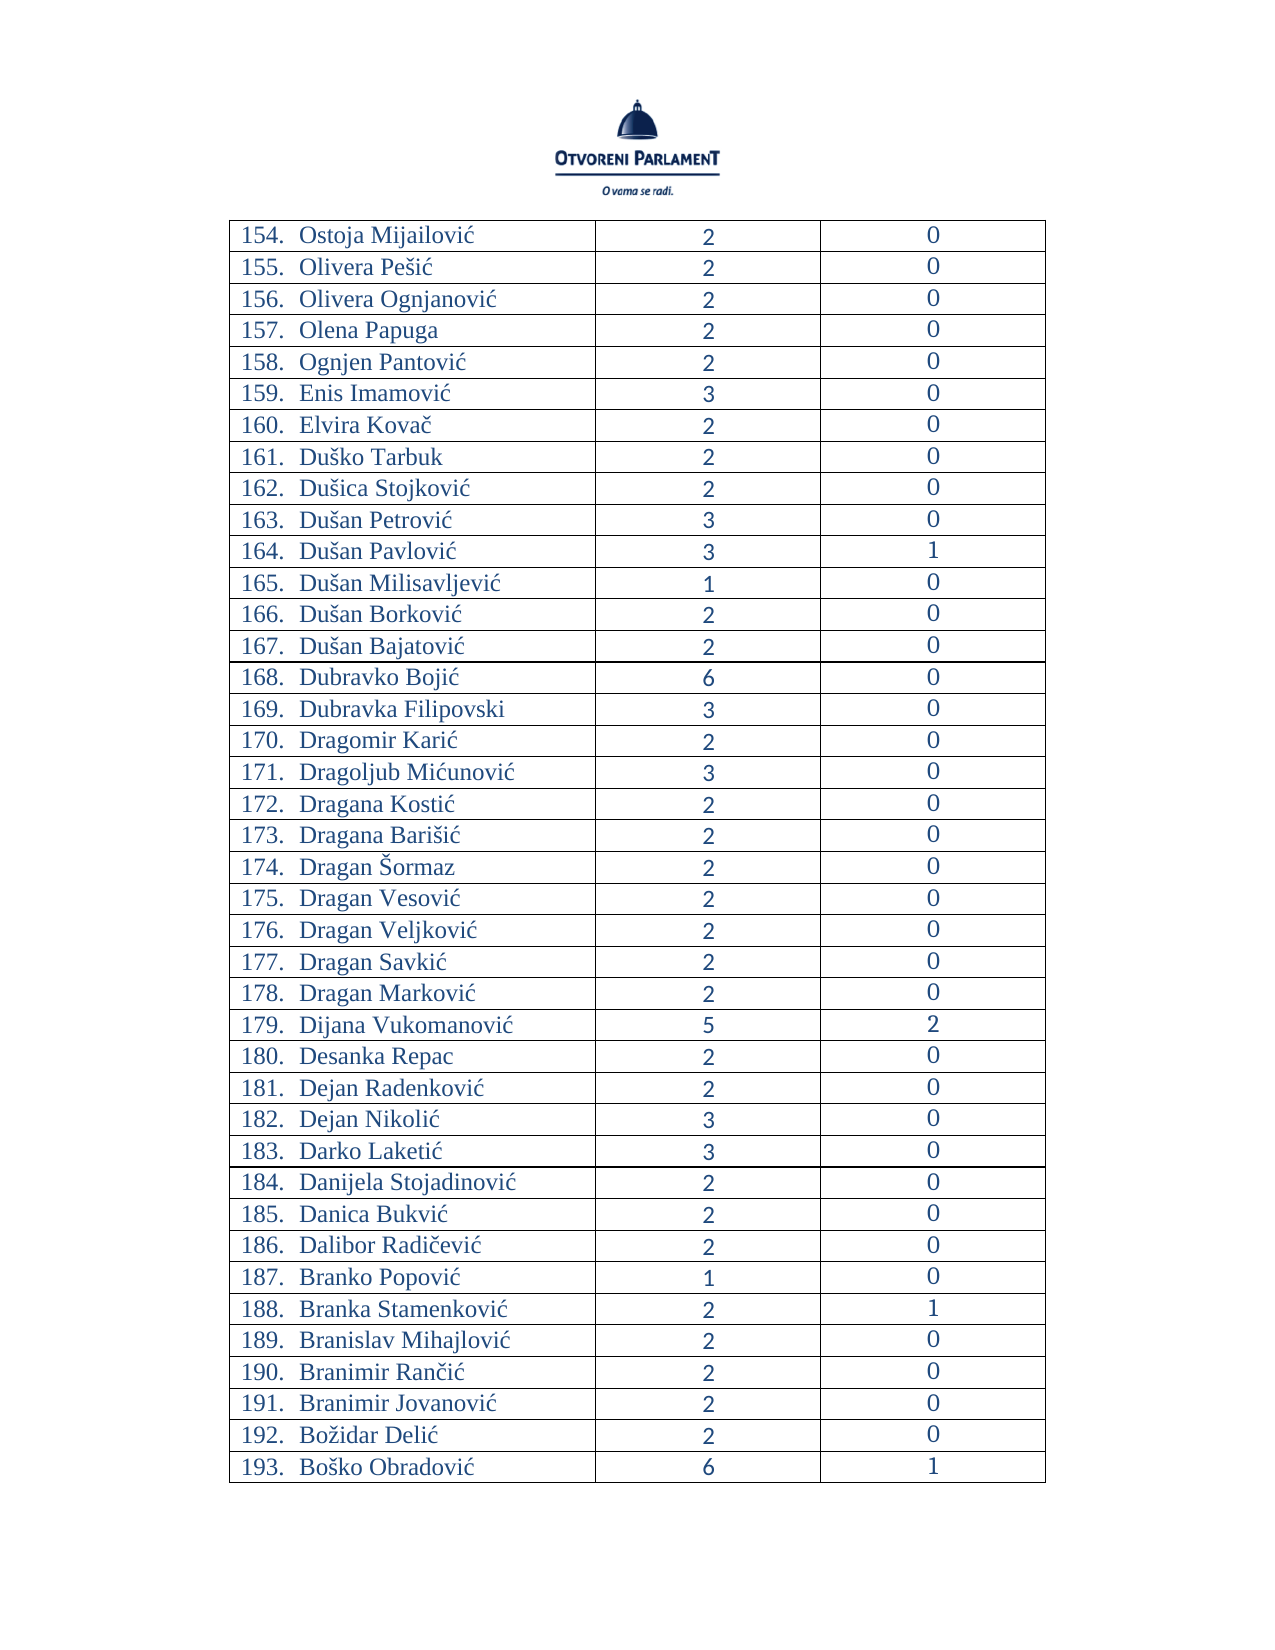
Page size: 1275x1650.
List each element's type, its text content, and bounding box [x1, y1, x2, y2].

table_cell 0 [821, 631, 1045, 661]
table_cell 3 [596, 379, 820, 409]
table_cell 170. Dragomir Karić [230, 726, 595, 756]
table_cell 2 [596, 631, 820, 661]
table_cell 6 [596, 1452, 820, 1482]
table_cell 176. Dragan Veljković [230, 915, 595, 946]
table_cell 0 [821, 1389, 1045, 1419]
table_cell 0 [821, 568, 1045, 598]
table_cell 183. Darko Laketić [230, 1136, 595, 1166]
table_cell 2 [596, 1199, 820, 1229]
table_cell 0 [821, 473, 1045, 504]
table_cell 0 [821, 947, 1045, 977]
table_cell 5 [596, 1010, 820, 1040]
table_cell 161. Duško Tarbuk [230, 442, 595, 472]
table_cell 173. Dragana Barišić [230, 820, 595, 851]
table_cell 157. Olena Papuga [230, 315, 595, 346]
table_cell 2 [596, 347, 820, 377]
table_cell 189. Branislav Mihajlović [230, 1325, 595, 1356]
table_cell 1 [821, 1294, 1045, 1324]
table_cell 3 [596, 694, 820, 724]
table_cell 2 [596, 442, 820, 472]
table_cell 187. Branko Popović [230, 1262, 595, 1293]
picture [534, 75, 741, 220]
table_cell 1 [821, 1452, 1045, 1482]
table_cell 186. Dalibor Radičević [230, 1231, 595, 1261]
table_cell 0 [821, 1262, 1045, 1293]
table_cell 2 [596, 315, 820, 346]
table_cell 190. Branimir Rančić [230, 1357, 595, 1387]
table_cell 3 [596, 757, 820, 788]
table_cell 0 [821, 789, 1045, 819]
table_cell 0 [821, 1073, 1045, 1103]
table_cell 2 [596, 726, 820, 756]
table_cell 2 [596, 1389, 820, 1419]
table_cell 2 [596, 221, 820, 251]
table_cell 0 [821, 505, 1045, 535]
table_cell 2 [596, 1168, 820, 1198]
table_cell 2 [596, 1294, 820, 1324]
table_cell 2 [596, 1420, 820, 1451]
table_cell 2 [596, 473, 820, 504]
table_cell 188. Branka Stamenković [230, 1294, 595, 1324]
table_cell 160. Elvira Kovač [230, 410, 595, 441]
table_cell 184. Danijela Stojadinović [230, 1168, 595, 1198]
table_cell 0 [821, 221, 1045, 251]
table_cell 2 [596, 1041, 820, 1072]
table_cell 177. Dragan Savkić [230, 947, 595, 977]
table_cell 0 [821, 379, 1045, 409]
table_cell 2 [596, 1357, 820, 1387]
table_cell 0 [821, 1041, 1045, 1072]
table_cell 164. Dušan Pavlović [230, 536, 595, 567]
table_cell 172. Dragana Kostić [230, 789, 595, 819]
table_cell 174. Dragan Šormaz [230, 852, 595, 882]
table_cell 180. Desanka Repac [230, 1041, 595, 1072]
table_cell 0 [821, 694, 1045, 724]
table_cell 0 [821, 1357, 1045, 1387]
table_cell 0 [821, 599, 1045, 630]
table_cell 155. Olivera Pešić [230, 252, 595, 283]
table_cell 158. Ognjen Pantović [230, 347, 595, 377]
table_cell 2 [596, 284, 820, 314]
table_cell 0 [821, 410, 1045, 441]
table_cell 2 [596, 1231, 820, 1261]
table_cell 6 [596, 663, 820, 693]
table_cell 0 [821, 442, 1045, 472]
table_cell 0 [821, 820, 1045, 851]
table_cell 2 [596, 1325, 820, 1356]
table_cell 2 [596, 884, 820, 914]
table_cell 3 [596, 505, 820, 535]
table_cell 0 [821, 284, 1045, 314]
table_cell 0 [821, 884, 1045, 914]
table_cell 1 [596, 568, 820, 598]
table_cell 166. Dušan Borković [230, 599, 595, 630]
table_cell 2 [596, 599, 820, 630]
table_cell 1 [596, 1262, 820, 1293]
table_cell 0 [821, 1420, 1045, 1451]
table_cell 0 [821, 1136, 1045, 1166]
table_cell 0 [821, 252, 1045, 283]
table_cell 163. Dušan Petrović [230, 505, 595, 535]
table_cell 191. Branimir Jovanović [230, 1389, 595, 1419]
table_cell 168. Dubravko Bojić [230, 663, 595, 693]
table_cell 165. Dušan Milisavljević [230, 568, 595, 598]
table_cell 159. Enis Imamović [230, 379, 595, 409]
table_cell 2 [596, 820, 820, 851]
table_cell 2 [596, 252, 820, 283]
table_cell 162. Dušica Stojković [230, 473, 595, 504]
table_cell 181. Dejan Radenković [230, 1073, 595, 1103]
table_cell 1 [821, 536, 1045, 567]
table_cell 192. Božidar Delić [230, 1420, 595, 1451]
table_cell 0 [821, 757, 1045, 788]
table_cell 0 [821, 1199, 1045, 1229]
table_cell 3 [596, 536, 820, 567]
table_cell 2 [596, 978, 820, 1009]
table_cell 0 [821, 663, 1045, 693]
table_cell 0 [821, 726, 1045, 756]
table_cell 3 [596, 1104, 820, 1135]
table_cell 0 [821, 852, 1045, 882]
table_cell 2 [821, 1010, 1045, 1040]
table_cell 0 [821, 315, 1045, 346]
table_cell 0 [821, 915, 1045, 946]
table_cell 2 [596, 852, 820, 882]
table_cell 156. Olivera Ognjanović [230, 284, 595, 314]
table_cell 154. Ostoja Mijailović [230, 221, 595, 251]
table_cell 167. Dušan Bajatović [230, 631, 595, 661]
table_cell 2 [596, 789, 820, 819]
table_cell 2 [596, 1073, 820, 1103]
table_cell 2 [596, 947, 820, 977]
table_cell 0 [821, 1104, 1045, 1135]
table_cell 185. Danica Bukvić [230, 1199, 595, 1229]
table_cell 178. Dragan Marković [230, 978, 595, 1009]
table_cell 3 [596, 1136, 820, 1166]
table_cell 169. Dubravka Filipovski [230, 694, 595, 724]
table_cell 0 [821, 1325, 1045, 1356]
table_cell 0 [821, 347, 1045, 377]
table_cell 0 [821, 978, 1045, 1009]
table_cell 175. Dragan Vesović [230, 884, 595, 914]
table_cell 2 [596, 410, 820, 441]
table_cell 182. Dejan Nikolić [230, 1104, 595, 1135]
table_cell 171. Dragoljub Mićunović [230, 757, 595, 788]
table_cell 179. Dijana Vukomanović [230, 1010, 595, 1040]
table_cell 0 [821, 1231, 1045, 1261]
table_cell 0 [821, 1168, 1045, 1198]
table_cell 2 [596, 915, 820, 946]
table_cell 193. Boško Obradović [230, 1452, 595, 1482]
